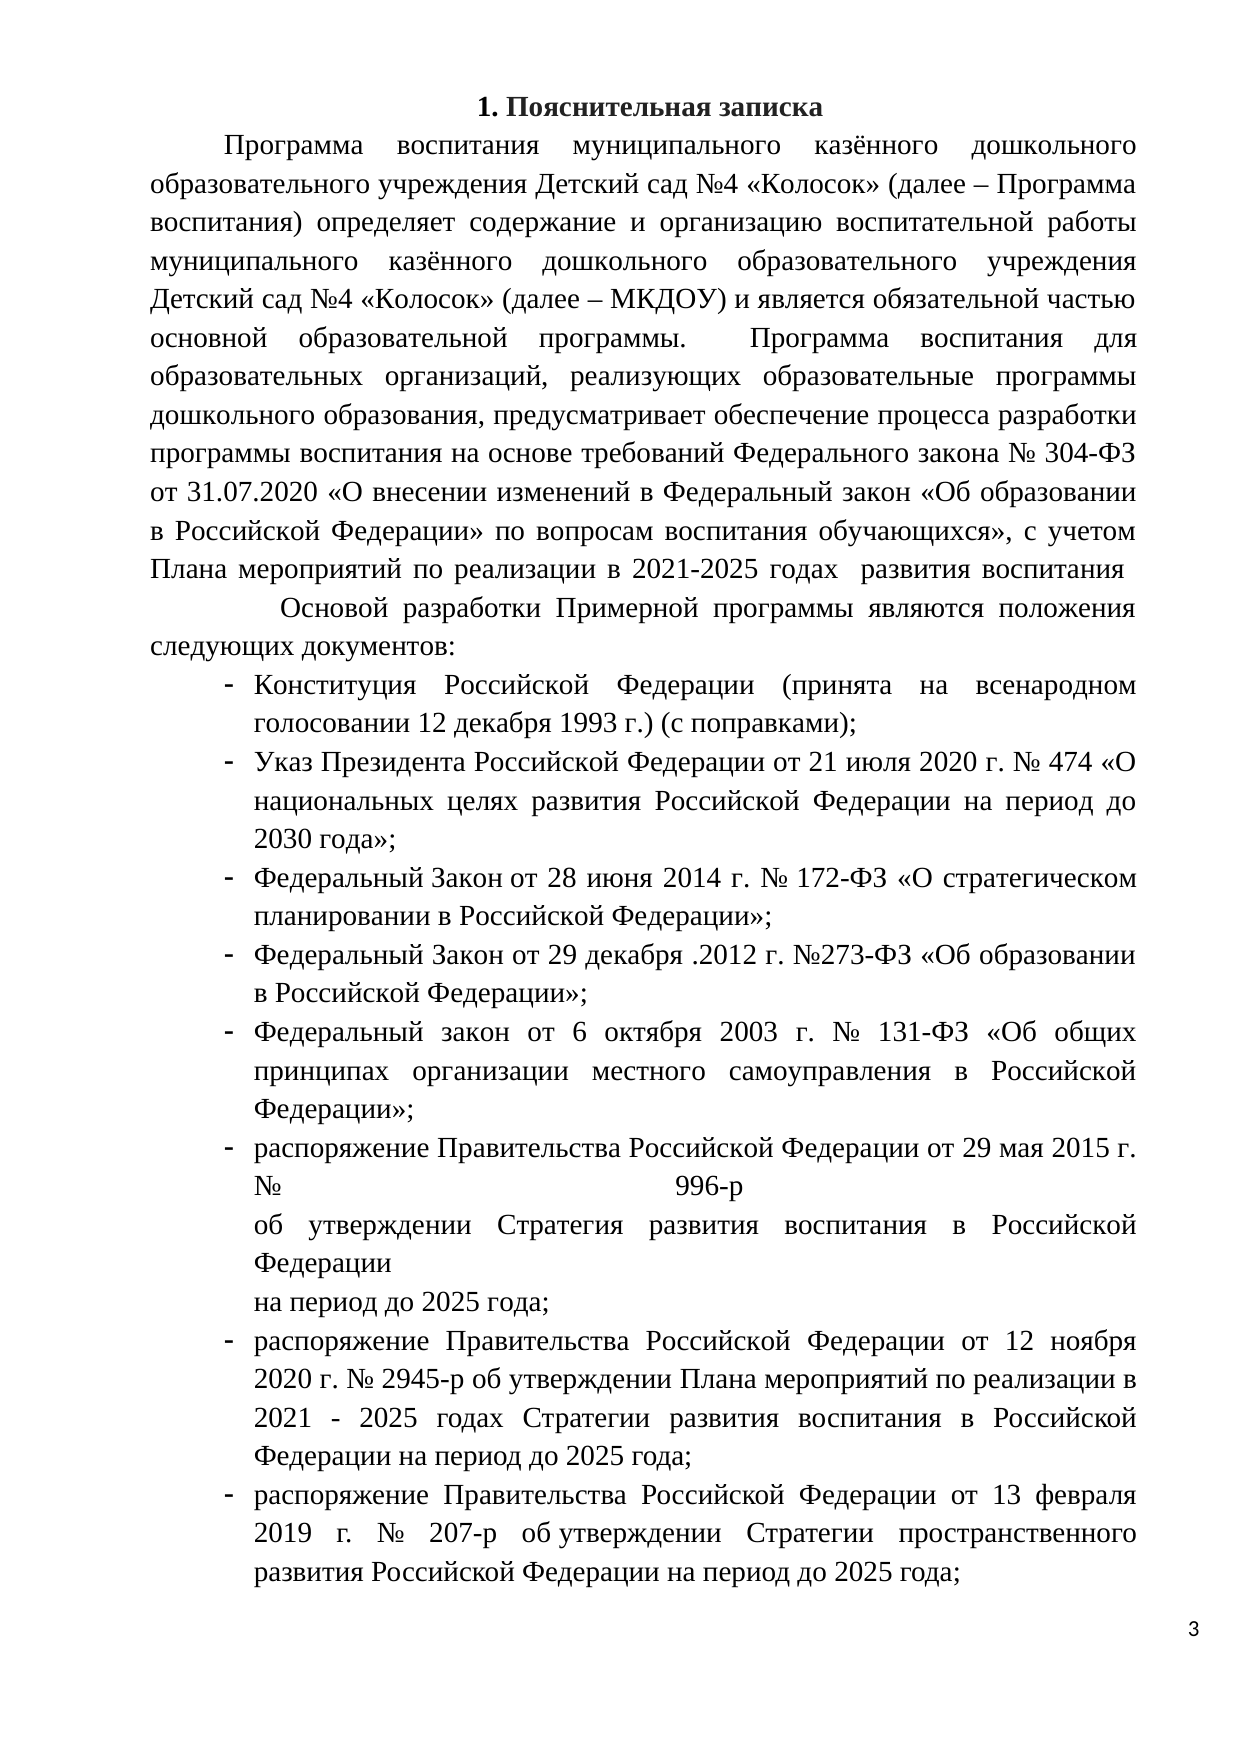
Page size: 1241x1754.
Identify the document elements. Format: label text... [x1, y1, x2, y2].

list распоряжение Правительства Российской Федерации от 29 мая 2015 г. № 996-р об утверждении Стратегия развития воспитания в Российской Федерации на период до 2025 года; [224, 1130, 1137, 1318]
list Указ Президента Российской Федерации от 21 июля 2020 г. № 474 «О национальных целях развития Российской Федерации на период до 2030 года»; [224, 744, 1137, 855]
list Федеральный Закон от 28 июня 2014 г. № 172-ФЗ «О стратегическом планировании в Российской Федерации»; [224, 860, 1137, 932]
text Программа воспитания муниципального казённого дошкольного образовательного учреждения Детский сад №4 «Колосок» (далее – Программа воспитания) определяет содержание и организацию воспитательной работы муниципального казённого дошкольного образовательного учреждения Детский сад №4 «Колосок» (далее – МКДОУ) и является обязательной частью основной образовательной программы. Программа воспитания для образовательных организаций, реализующих образовательные программы дошкольного образования, предусматривает обеспечение процесса разработки программы воспитания на основе требований Федерального закона № 304-ФЗ от 31.07.2020 «О внесении изменений в Федеральный закон «Об образовании в Российской Федерации» по вопросам воспитания обучающихся», с учетом Плана мероприятий по реализации в 2021-2025 годах развития воспитания Основой разработки Примерной программы являются положения следующих документов: [150, 127, 1137, 662]
list распоряжение Правительства Российской Федерации от 12 ноября 2020 г. № 2945-р об утверждении Плана мероприятий по реализации в 2021 - 2025 годах Стратегии развития воспитания в Российской Федерации на период до 2025 года; [224, 1323, 1137, 1472]
text 1. Пояснительная записка [163, 89, 1137, 122]
list распоряжение Правительства Российской Федерации от 13 февраля 2019 г. № 207-р об утверждении Стратегии пространственного развития Российской Федерации на период до 2025 года; [224, 1477, 1137, 1588]
list Федеральный Закон от 29 декабря .2012 г. №273-ФЗ «Об образовании в Российской Федерации»; [224, 937, 1137, 1009]
list Федеральный закон от 6 октября 2003 г. № 131-ФЗ «Об общих принципах организации местного самоуправления в Российской Федерации»; [224, 1014, 1137, 1125]
list Конституция Российской Федерации (принята на всенародном голосовании 12 декабря 1993 г.) (с поправками); [224, 667, 1137, 739]
